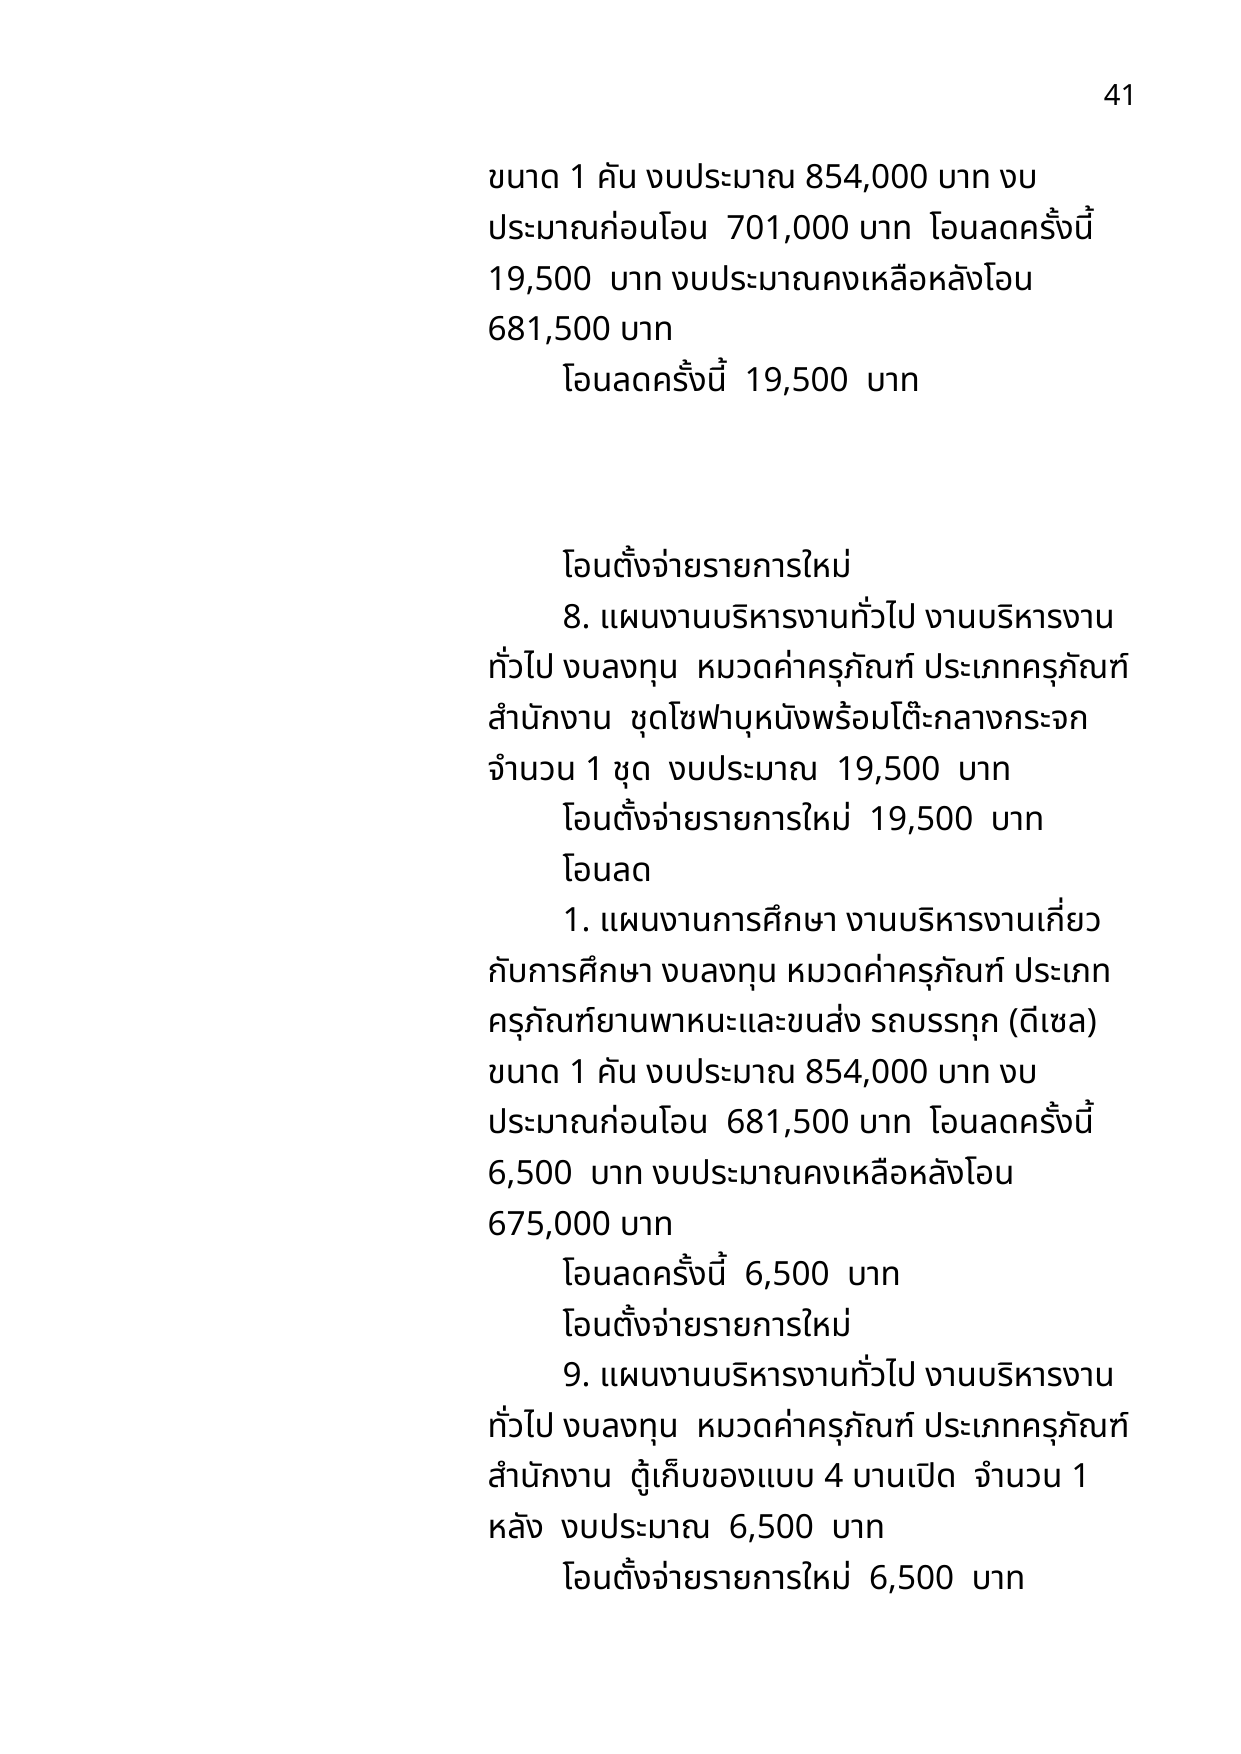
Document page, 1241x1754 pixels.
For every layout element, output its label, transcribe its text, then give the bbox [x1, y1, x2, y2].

text โอนลด [187, 846, 1137, 896]
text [487, 153, 1137, 356]
text 9. แผนงานบริหารงานทั่วไป งานบริหารงานทั่วไป งบลงทุน หมวดค่าครุภัณฑ์ ประเภทครุภัณฑ์สำนักงาน ตู้เก็บของแบบ 4 บานเปิด จำนวน 1 หลัง งบประมาณ 6,500 บาท [487, 1351, 1137, 1553]
text โอนตั้งจ่ายรายการใหม่ [412, 542, 1137, 593]
text 8. แผนงานบริหารงานทั่วไป งานบริหารงานทั่วไป งบลงทุน หมวดค่าครุภัณฑ์ ประเภทครุภัณฑ์สำนักงาน ชุดโซฟาบุหนังพร้อมโต๊ะกลางกระจก จำนวน 1 ชุด งบประมาณ 19,500 บาท [487, 593, 1137, 795]
text โอนตั้งจ่ายรายการใหม่ 19,500 บาท [412, 795, 1137, 846]
text โอนตั้งจ่ายรายการใหม่ 6,500 บาท [412, 1553, 1137, 1604]
text โอนลดครั้งนี้ 19,500 บาท [412, 356, 1137, 406]
text โอนตั้งจ่ายรายการใหม่ [412, 1301, 1137, 1351]
text 1. แผนงานการศึกษา งานบริหารงานเกี่ยวกับการศึกษา งบลงทุน หมวดค่าครุภัณฑ์ ประเภทครุภัณฑ์ยานพาหนะและขนส่ง รถบรรทุก (ดีเซล) ขนาด 1 คัน งบประมาณ 854,000 บาท งบประมาณก่อนโอน 681,500 บาท โอนลดครั้งนี้ 6,500 บาท งบประมาณคงเหลือหลังโอน 675,000 บาท [487, 896, 1137, 1250]
text โอนลดครั้งนี้ 6,500 บาท [412, 1250, 1137, 1301]
